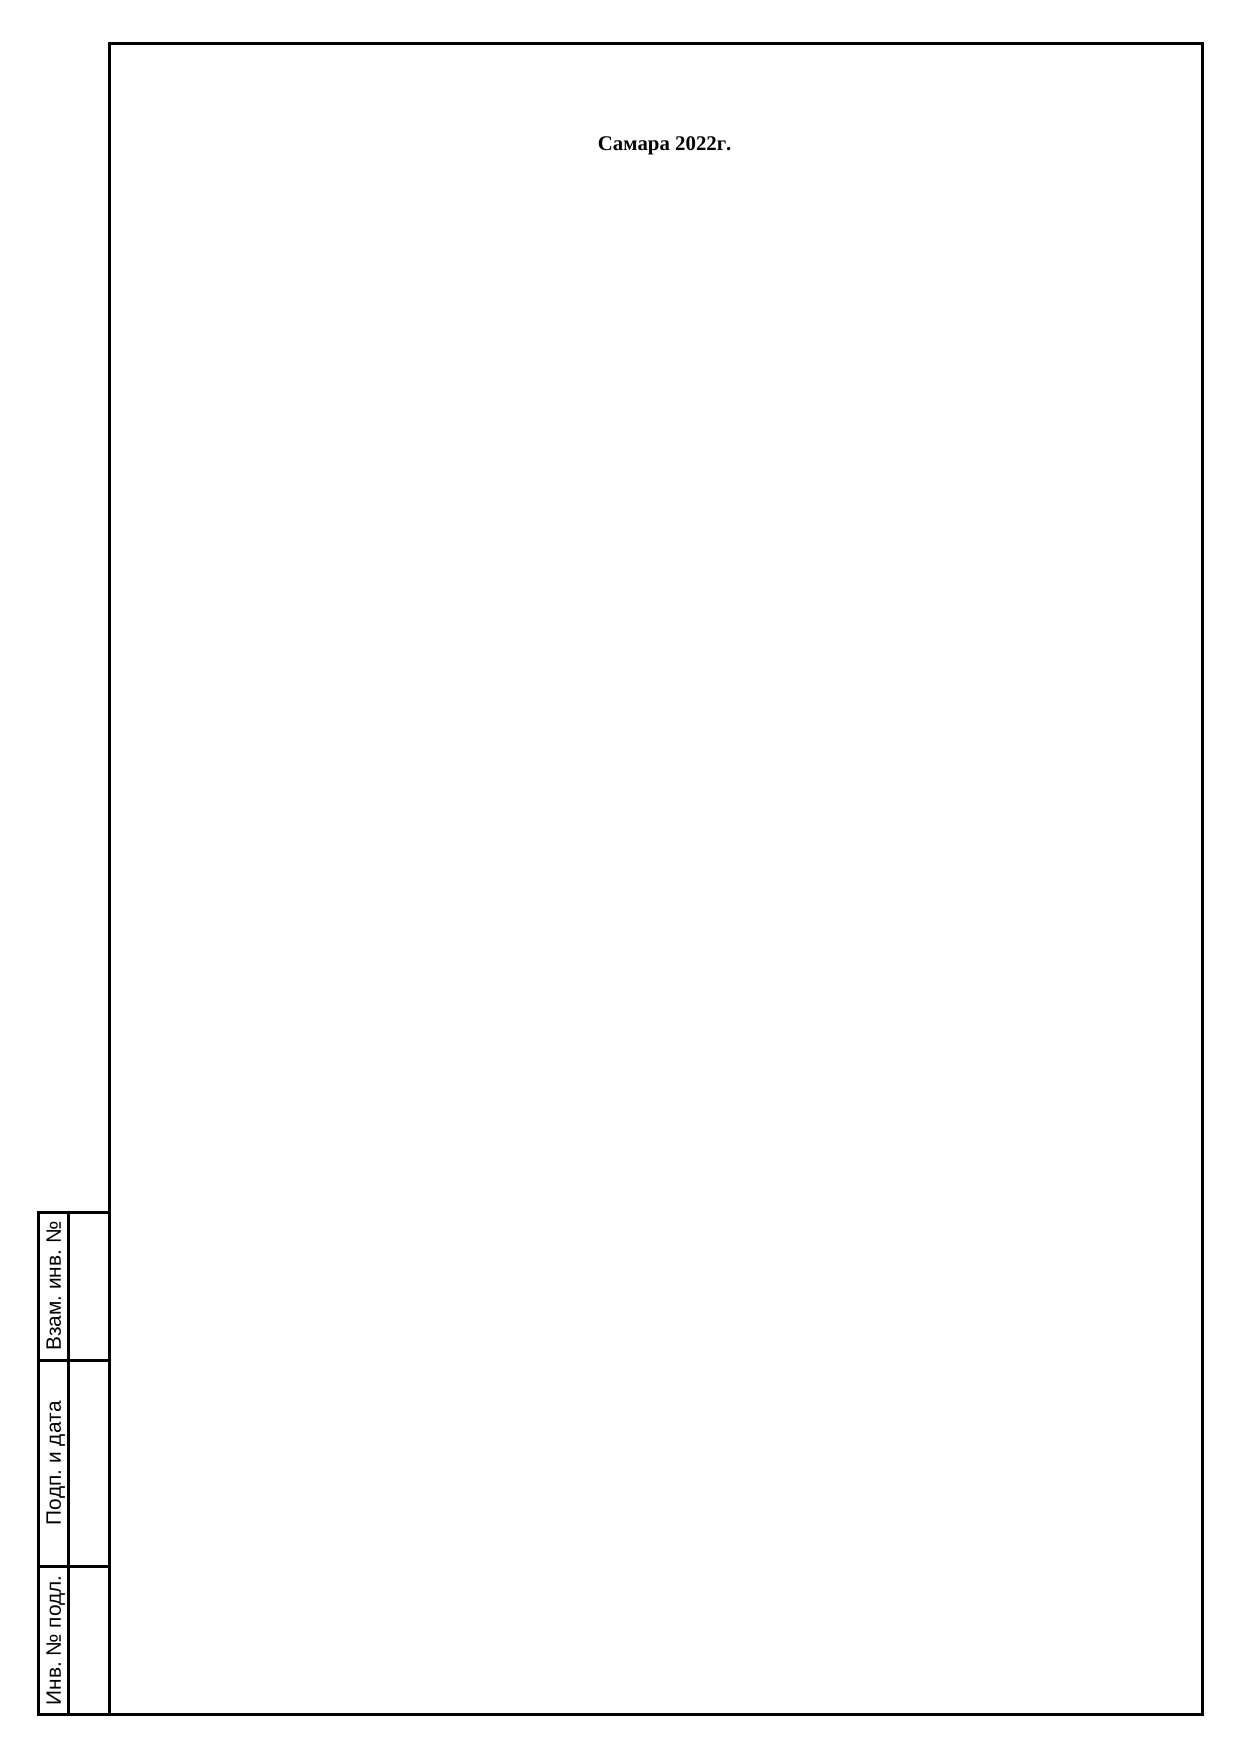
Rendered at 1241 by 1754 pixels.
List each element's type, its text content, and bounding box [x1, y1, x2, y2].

text Самара 2022г. [177, 131, 1152, 155]
